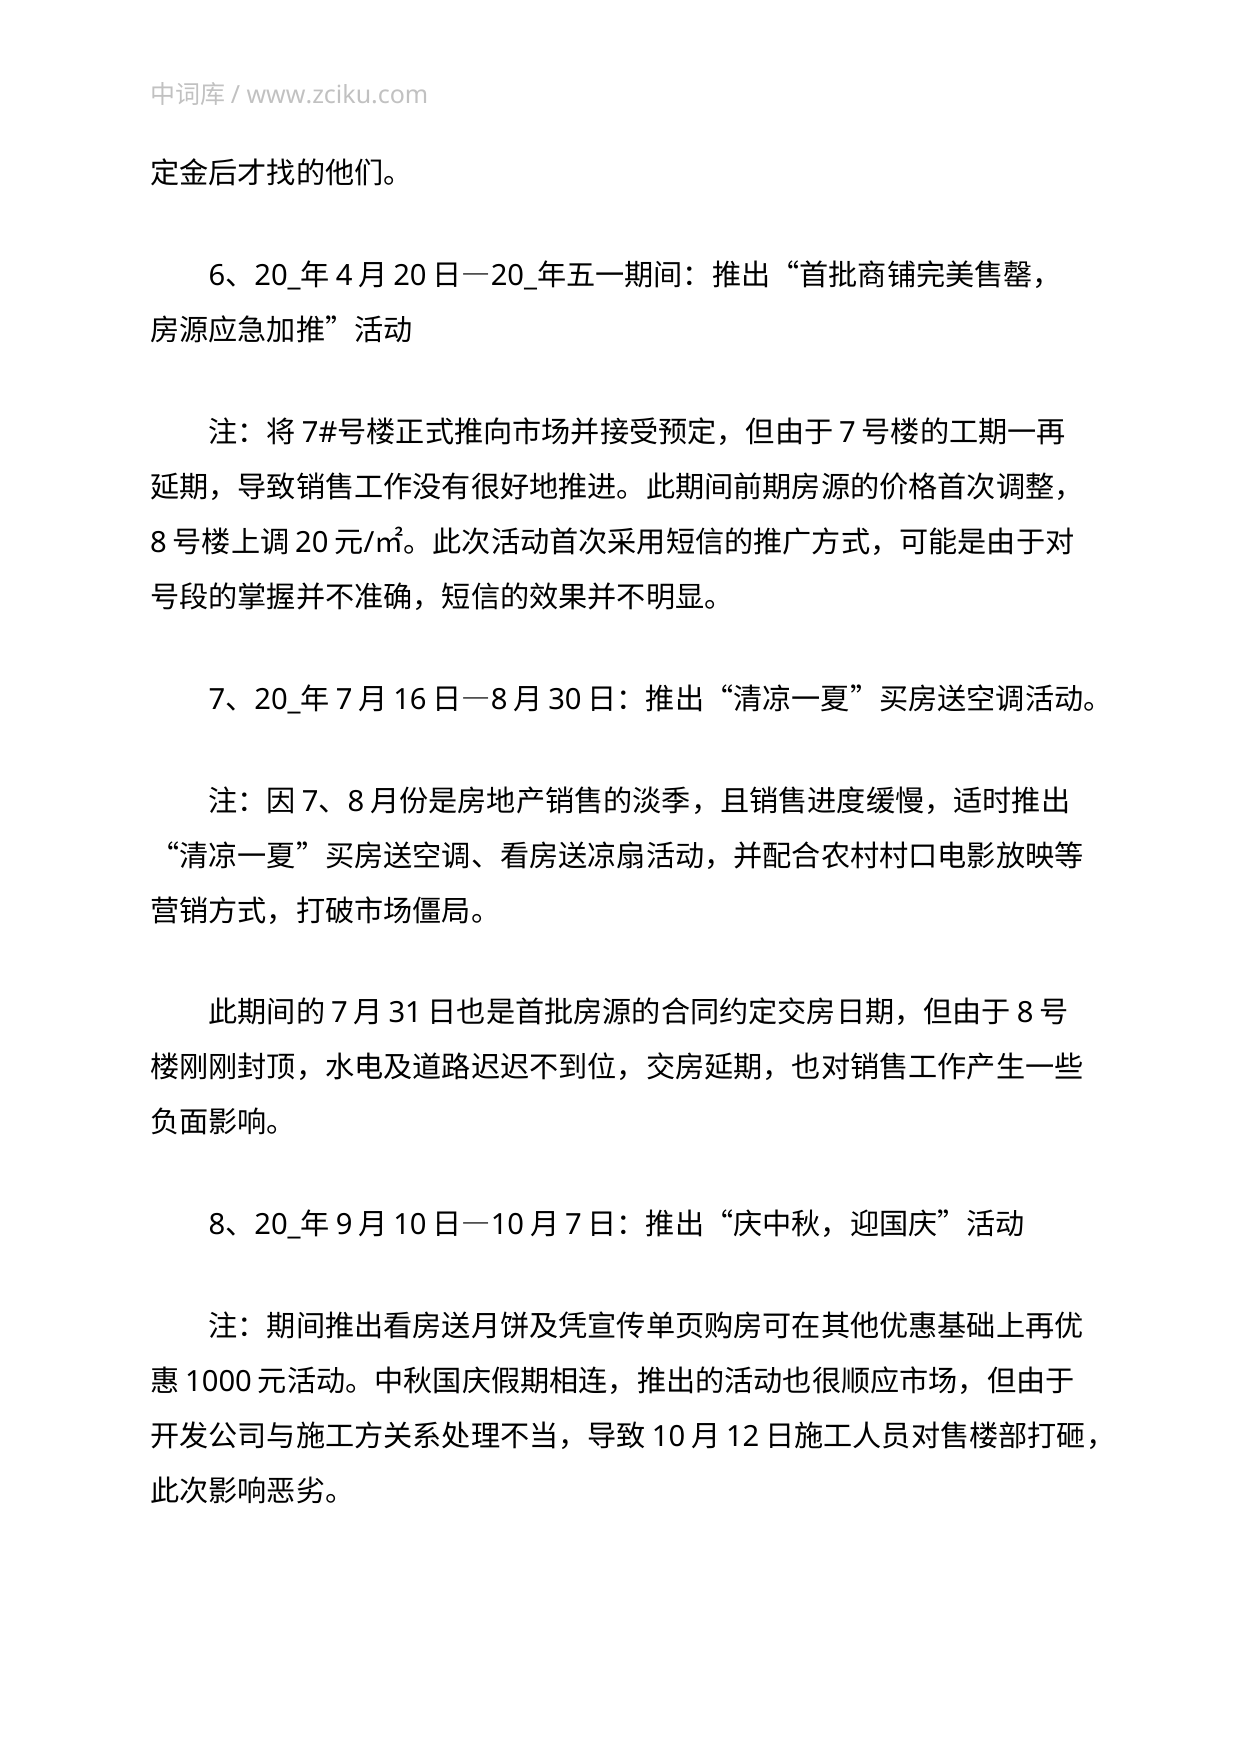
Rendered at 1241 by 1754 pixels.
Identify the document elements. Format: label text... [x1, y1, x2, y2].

text 注：因7、8月份是房地产销售的淡季，且销售进度缓慢，适时推出“清凉一夏”买房送空调、看房送凉扇活动，并配合农村村口电影放映等营销方式，打破市场僵局。 [150, 777, 1090, 929]
text 6、20_年4月20日—20_年五一期间：推出“首批商铺完美售罄，房源应急加推”活动 [150, 252, 1090, 349]
text 注：将7#号楼正式推向市场并接受预定，但由于7号楼的工期一再延期，导致销售工作没有很好地推进。此期间前期房源的价格首次调整，8号楼上调20元/㎡。此次活动首次采用短信的推广方式，可能是由于对号段的掌握并不准确，短信的效果并不明显。 [150, 408, 1090, 616]
text 此期间的7月31日也是首批房源的合同约定交房日期，但由于8号楼刚刚封顶，水电及道路迟迟不到位，交房延期，也对销售工作产生一些负面影响。 [150, 989, 1090, 1141]
text 7、20_年7月16日—8月30日：推出“清凉一夏”买房送空调活动。 [150, 675, 1090, 718]
text 注：期间推出看房送月饼及凭宣传单页购房可在其他优惠基础上再优惠1000元活动。中秋国庆假期相连，推出的活动也很顺应市场，但由于开发公司与施工方关系处理不当，导致10月12日施工人员对售楼部打砸，此次影响恶劣。 [150, 1302, 1090, 1510]
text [150, 150, 1090, 192]
text 8、20_年9月10日—10月7日：推出“庆中秋，迎国庆”活动 [150, 1201, 1090, 1243]
